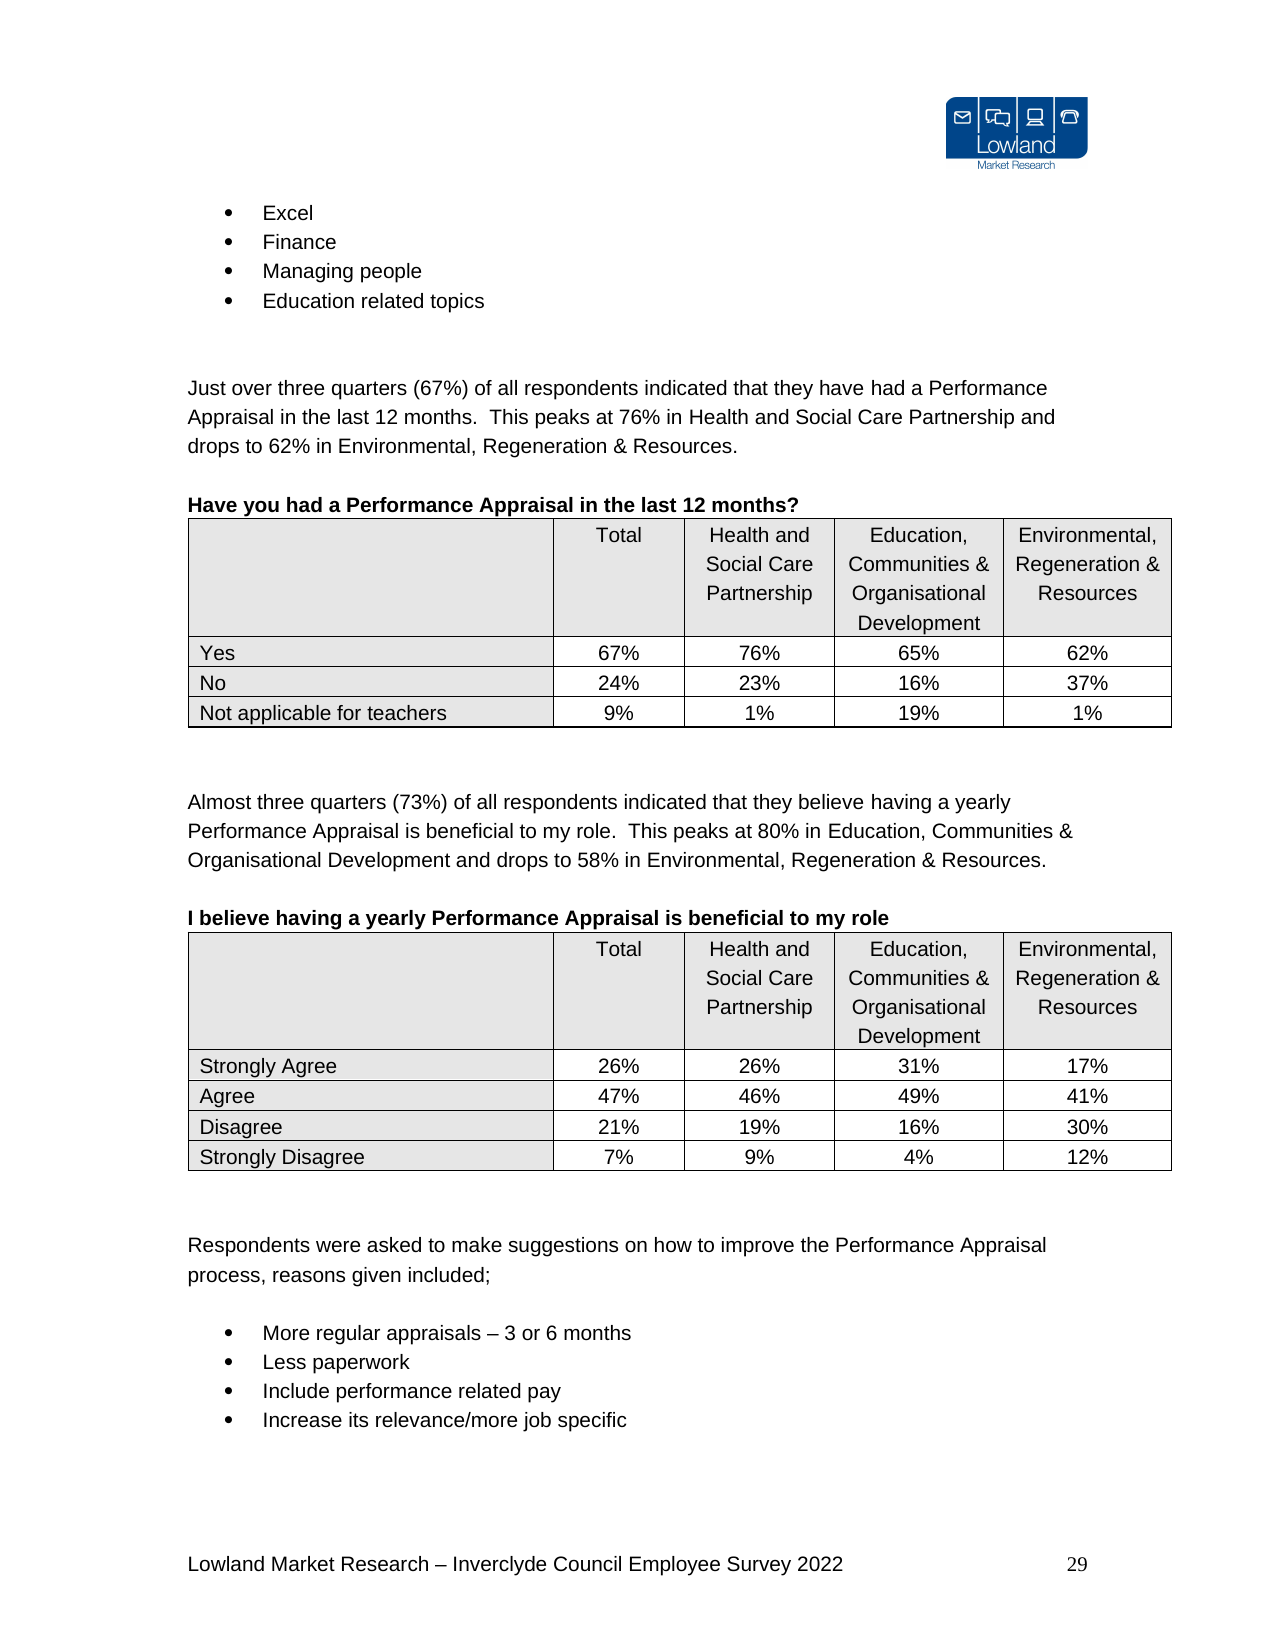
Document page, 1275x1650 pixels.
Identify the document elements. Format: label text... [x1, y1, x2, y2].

list Finance [225, 226, 1087, 256]
table_cell 30% [1004, 1111, 1171, 1140]
table_cell 9% [685, 1141, 834, 1170]
table_cell 46% [685, 1081, 834, 1110]
table_cell 23% [685, 667, 834, 696]
table_header Environmental, Regeneration & Resources [1004, 933, 1171, 1049]
table_cell No [189, 667, 553, 696]
table_cell Disagree [189, 1111, 553, 1140]
table_header Total [554, 519, 684, 636]
table_cell 19% [835, 697, 1003, 726]
table_cell 31% [835, 1050, 1003, 1079]
table_header [189, 933, 553, 1049]
table_cell Not applicable for teachers [189, 697, 553, 726]
table_cell 26% [685, 1050, 834, 1079]
table_cell 47% [554, 1081, 684, 1110]
table_cell 12% [1004, 1141, 1171, 1170]
table_cell 1% [1004, 697, 1171, 726]
table_cell 24% [554, 667, 684, 696]
list More regular appraisals – 3 or 6 months [225, 1317, 1087, 1346]
table_cell 37% [1004, 667, 1171, 696]
table_header Education, Communities & Organisational Development [835, 519, 1003, 636]
table_cell Strongly Disagree [189, 1141, 553, 1170]
table_cell 65% [835, 637, 1003, 666]
table_header Environmental, Regeneration & Resources [1004, 519, 1171, 636]
table_cell 21% [554, 1111, 684, 1140]
table_cell 16% [835, 1111, 1003, 1140]
list Education related topics [225, 285, 1087, 314]
list Excel [225, 197, 1087, 226]
table_cell 76% [685, 637, 834, 666]
text Have you had a Performance Appraisal in the last 12 months? [187, 489, 1087, 518]
table_cell 7% [554, 1141, 684, 1170]
table_cell 26% [554, 1050, 684, 1079]
picture [946, 97, 1088, 169]
table_header Education, Communities & Organisational Development [835, 933, 1003, 1049]
table_cell 62% [1004, 637, 1171, 666]
table_cell 4% [835, 1141, 1003, 1170]
table_header Health and Social Care Partnership [685, 933, 834, 1049]
table_header Health and Social Care Partnership [685, 519, 834, 636]
table_cell 19% [685, 1111, 834, 1140]
list Include performance related pay [225, 1375, 1087, 1404]
text Respondents were asked to make suggestions on how to improve the Performance Appraisal process, reasons given included; [187, 1229, 1087, 1288]
table_cell 17% [1004, 1050, 1171, 1079]
table_cell Agree [189, 1081, 553, 1110]
table_cell 67% [554, 637, 684, 666]
table_cell 41% [1004, 1081, 1171, 1110]
text Just over three quarters (67%) of all respondents indicated that they have had a Performance Appraisal in the last 12 months. This peaks at 76% in Health and Social Care Partnership and drops to 62% in Environmental, Regeneration & Resources. [187, 372, 1087, 460]
table_cell Yes [189, 637, 553, 666]
table_cell Strongly Agree [189, 1050, 553, 1079]
table_cell 1% [685, 697, 834, 726]
table_header Total [554, 933, 684, 1049]
table_cell 49% [835, 1081, 1003, 1110]
table_header [189, 519, 553, 636]
list Less paperwork [225, 1346, 1087, 1375]
list Managing people [225, 256, 1087, 285]
text Almost three quarters (73%) of all respondents indicated that they believe having a yearly Performance Appraisal is beneficial to my role. This peaks at 80% in Education, Communities & Organisational Development and drops to 58% in Environmental, Regeneration & Resources. [187, 786, 1087, 873]
text I believe having a yearly Performance Appraisal is beneficial to my role [187, 902, 1087, 932]
list Increase its relevance/more job specific [225, 1404, 1087, 1434]
table_cell 16% [835, 667, 1003, 696]
table_cell 9% [554, 697, 684, 726]
